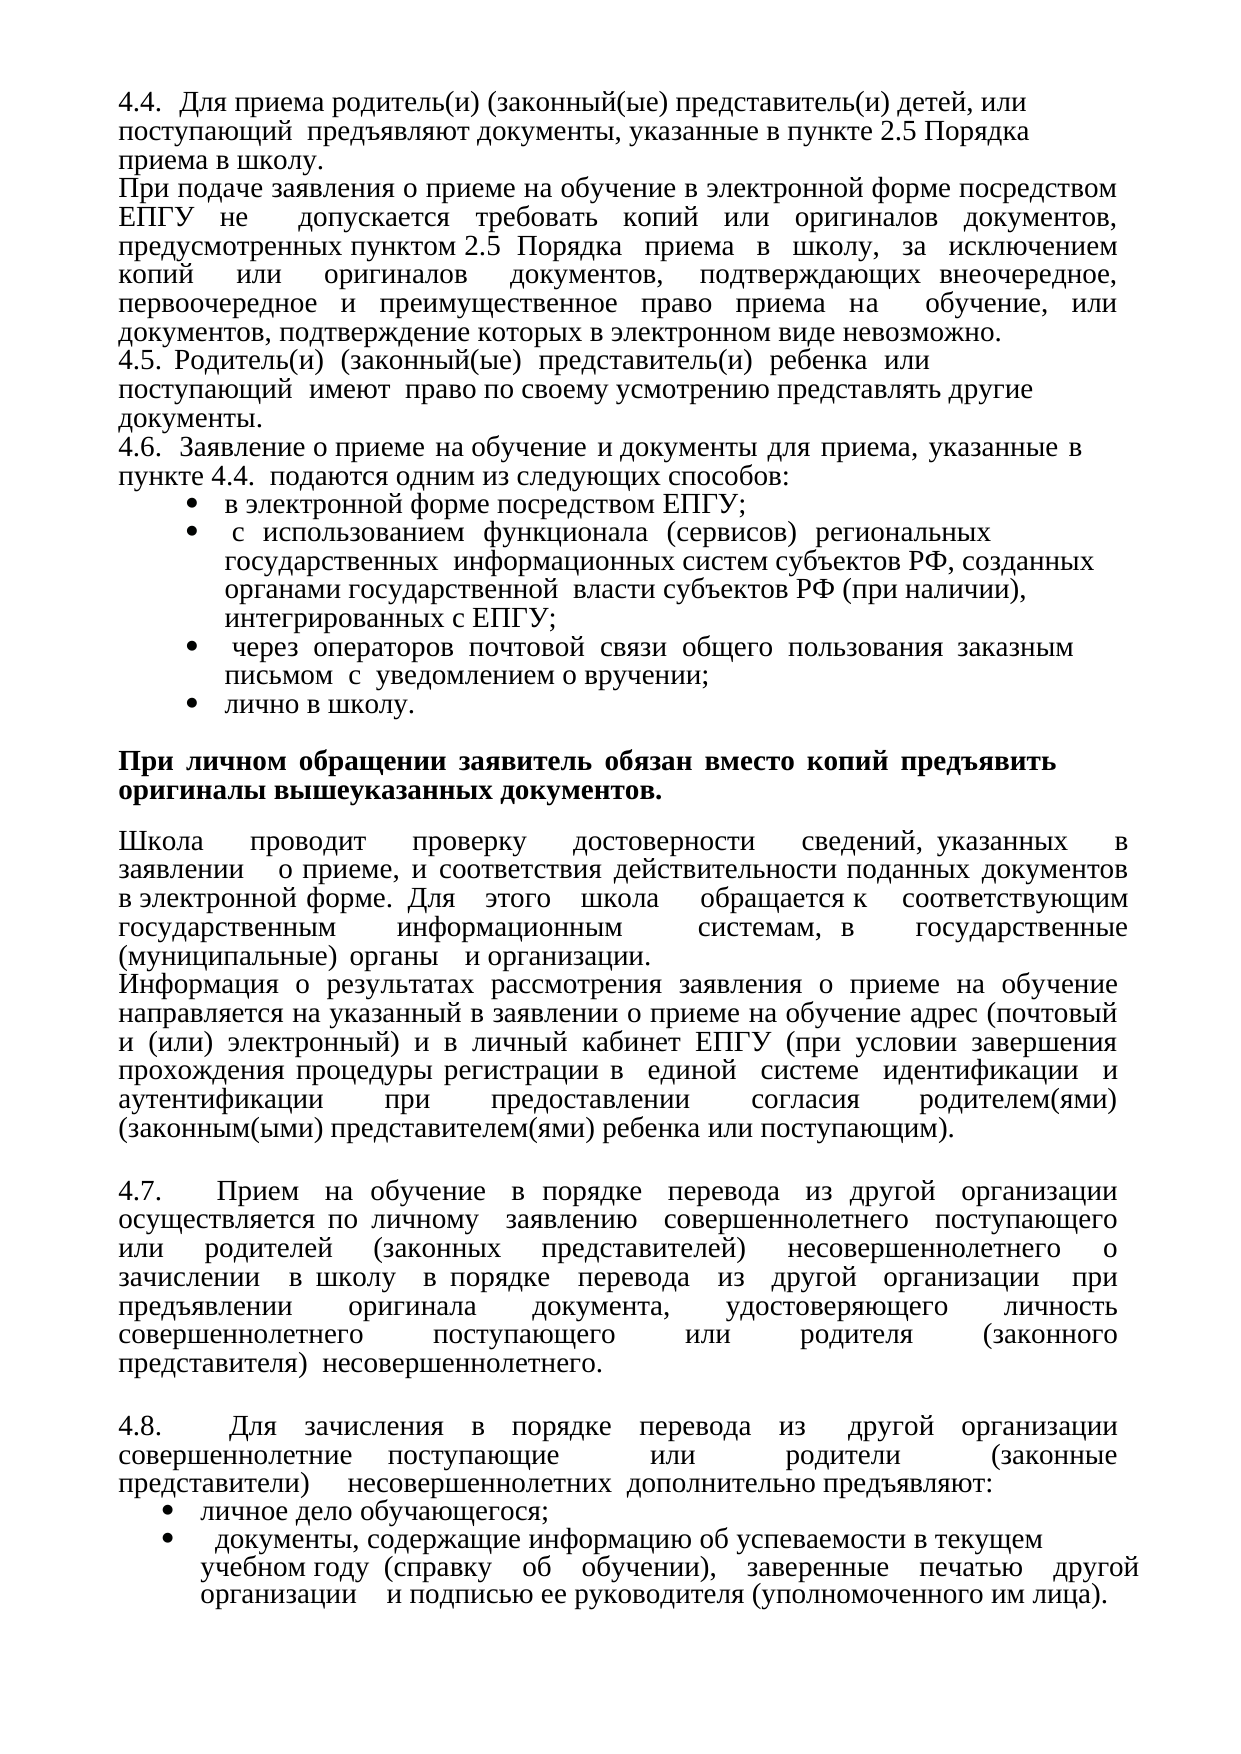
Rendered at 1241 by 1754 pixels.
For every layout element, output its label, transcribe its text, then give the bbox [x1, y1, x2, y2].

list с использованием функционала (сервисов) региональных государственных информационных систем субъектов РФ, созданных органами государственной власти субъектов РФ (при наличии), интегрированных с ЕПГУ; [187, 518, 1099, 633]
list лично в школу. [187, 690, 1099, 719]
text 4.6. Заявление о приеме на обучение и документы для приема, указанные в пункте 4.4. подаются одним из следующих способов: [118, 433, 1118, 491]
text 4.8. Для зачисления в порядке перевода из другой организации совершеннолетние поступающие или родители (законные представители) несовершеннолетних дополнительно предъявляют: [118, 1412, 1118, 1499]
list в электронной форме посредством ЕПГУ; [187, 491, 1152, 518]
text Информация о результатах рассмотрения заявления о приеме на обучение направляется на указанный в заявлении о приеме на обучение адрес (почтовый и (или) электронный) и в личный кабинет ЕПГУ (при условии завершения прохождения процедуры регистрации в единой системе идентификации и аутентификации при предоставлении согласия родителем(ями) (законным(ыми) представителем(ями) ребенка или поступающим). [118, 971, 1118, 1143]
text 4.4. Для приема родитель(и) (законный(ые) представитель(и) детей, или поступающий предъявляют документы, указанные в пункте 2.5 Порядка приема в школу. [118, 89, 1117, 175]
text 4.5. Родитель(и) (законный(ые) представитель(и) ребенка или поступающий имеют право по своему усмотрению представлять другие документы. [118, 347, 1118, 433]
text Школа проводит проверку достоверности сведений, указанных в заявлении о приеме, и соответствия действительности поданных документов в электронной форме. Для этого школа обращается к соответствующим государственным информационным системам, в государственные (муниципальные) органы и организации. [118, 827, 1128, 971]
list документы, содержащие информацию об успеваемости в текущем учебном году (справку об обучении), заверенные печатью другой организации и подписью ее руководителя (уполномоченного им лица). [163, 1526, 1152, 1609]
text При личном обращении заявитель обязан вместо копий предъявить оригиналы вышеуказанных документов. [118, 748, 1128, 805]
text 4.7. Прием на обучение в порядке перевода из другой организации осуществляется по личному заявлению совершеннолетнего поступающего или родителей (законных представителей) несовершеннолетнего о зачислении в школу в порядке перевода из другой организации при предъявлении оригинала документа, удостоверяющего личность совершеннолетнего поступающего или родителя (законного представителя) несовершеннолетнего. [118, 1177, 1118, 1378]
list личное дело обучающегося; [163, 1499, 1152, 1526]
text При подаче заявления о приеме на обучение в электронной форме посредством ЕПГУ не допускается требовать копий или оригиналов документов, предусмотренных пунктом 2.5 Порядка приема в школу, за исключением копий или оригиналов документов, подтверждающих внеочередное, первоочередное и преимущественное право приема на обучение, или документов, подтверждение которых в электронном виде невозможно. [118, 175, 1117, 347]
list через операторов почтовой связи общего пользования заказным письмом с уведомлением о вручении; [187, 633, 1099, 690]
